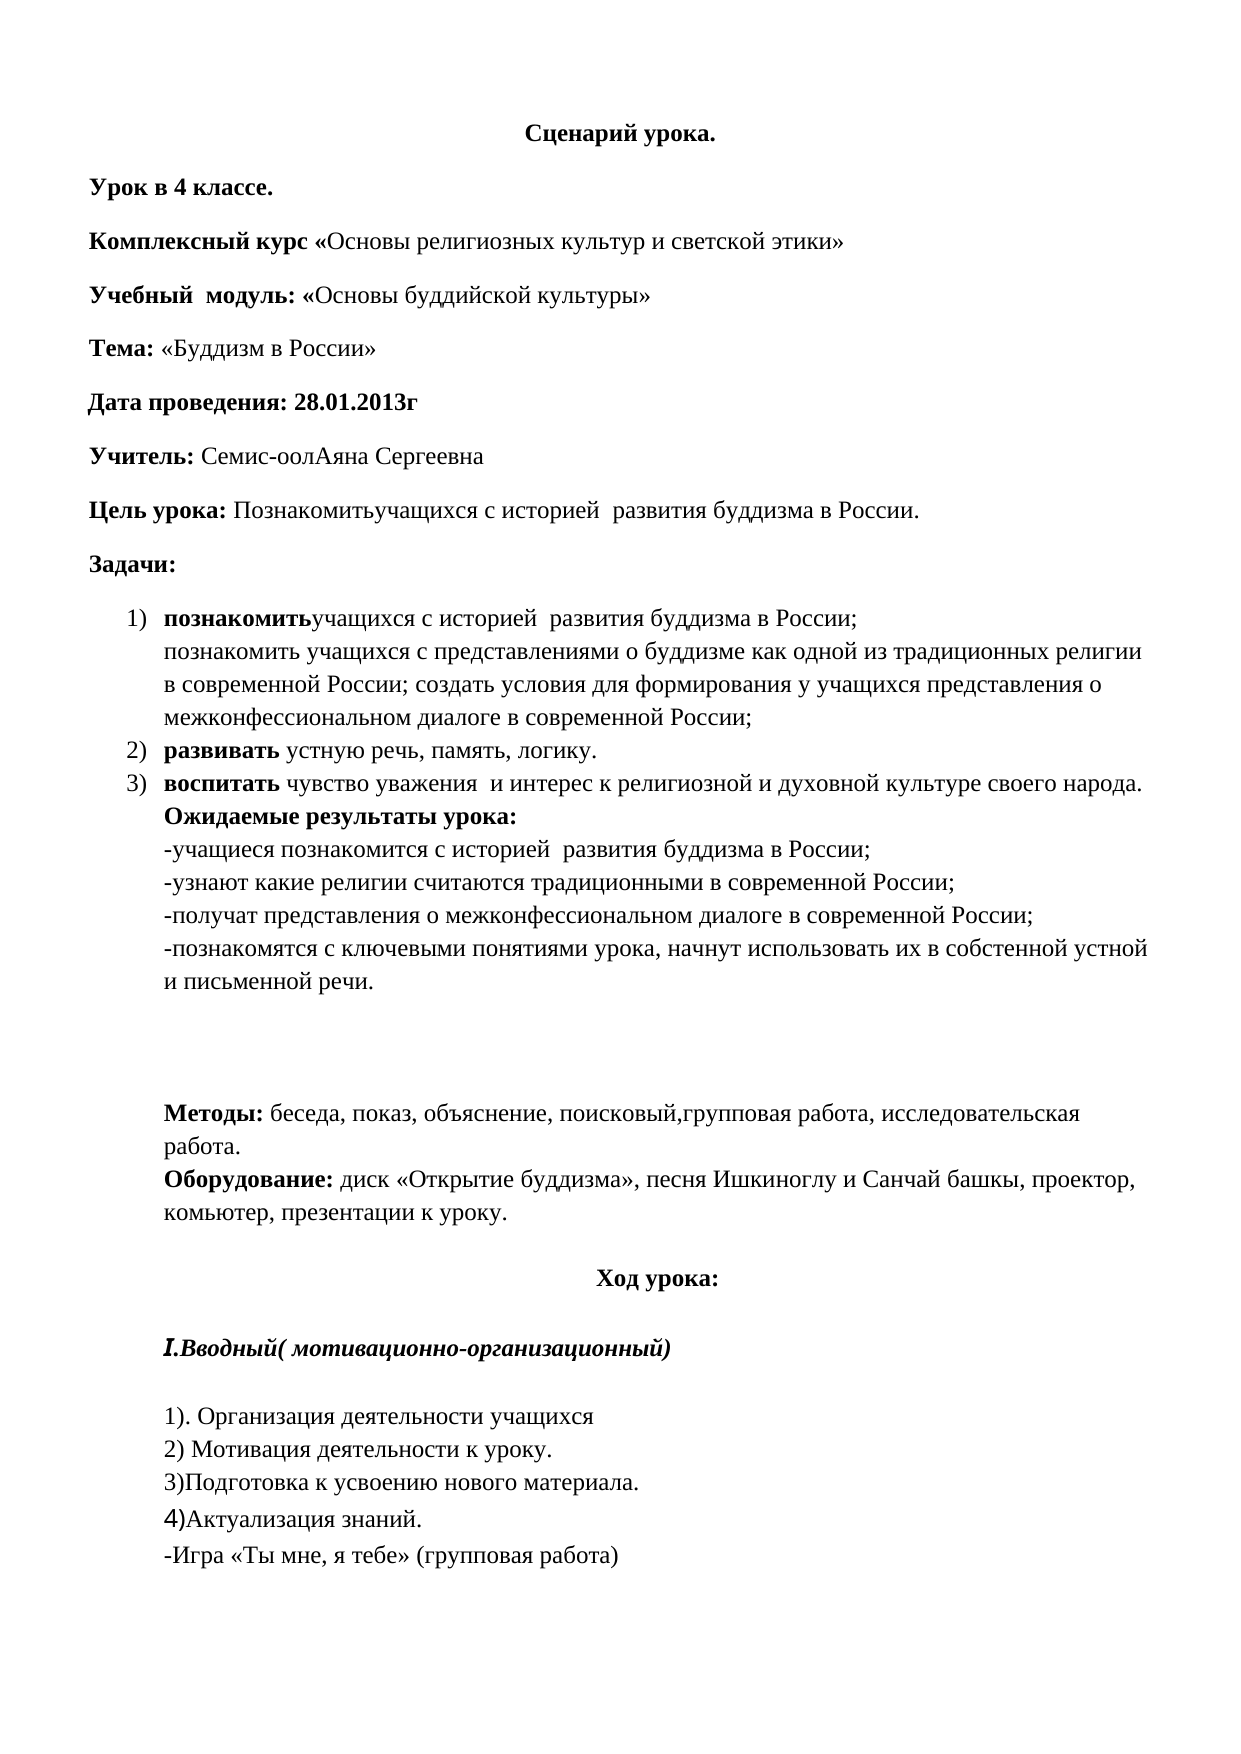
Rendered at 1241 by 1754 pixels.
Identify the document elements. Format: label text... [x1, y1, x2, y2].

list -получат представления о межконфессиональном диалоге в современной России; [164, 900, 1152, 929]
text Учебный модуль: «Основы буддийской культуры» [89, 280, 1152, 308]
list -учащиеся познакомится с историей развития буддизма в России; [164, 834, 1152, 863]
text Учитель: Семис-оолАяна Сергеевна [89, 441, 1152, 470]
list 2) Мотивация деятельности к уроку. [164, 1434, 1152, 1463]
list -Игра «Ты мне, я тебе» (групповая работа) [164, 1540, 1152, 1568]
list воспитать чувство уважения и интерес к религиозной и духовной культуре своего народа. [126, 768, 1152, 797]
text Задачи: [89, 549, 1152, 578]
list I.Вводный( мотивационно-организационный) [164, 1329, 1152, 1363]
list 1). Организация деятельности учащихся [164, 1401, 1152, 1430]
list познакомить учащихся с представлениями о буддизме как одной из традиционных религии в современной России; создать условия для формирования у учащихся представления о межконфессиональном диалоге в современной России; [164, 636, 1152, 731]
text Сценарий урока. [89, 118, 1152, 147]
list Ожидаемые результаты урока: [164, 801, 1152, 830]
list Ход урока: [164, 1263, 1152, 1292]
list познакомитьучащихся с историей развития буддизма в России; [126, 603, 1152, 632]
text Дата проведения: 28.01.2013г [0, 387, 1152, 416]
text Комплексный курс «Основы религиозных культур и светской этики» [89, 226, 1152, 254]
list 4)Актуализация знаний. [164, 1501, 1152, 1534]
list -узнают какие религии считаются традиционными в современной России; [164, 867, 1152, 896]
list развивать устную речь, память, логику. [126, 735, 1152, 764]
list Оборудование: диск «Открытие буддизма», песня Ишкиноглу и Санчай башкы, проектор, комьютер, презентации к уроку. [164, 1164, 1152, 1226]
text Цель урока: Познакомитьучащихся с историей развития буддизма в России. [89, 495, 1152, 524]
text Урок в 4 классе. [89, 172, 1152, 201]
list -познакомятся с ключевыми понятиями урока, начнут использовать их в собстенной устной и письменной речи. [164, 933, 1152, 995]
list Методы: беседа, показ, объяснение, поисковый,групповая работа, исследовательская работа. [164, 1098, 1152, 1160]
list 3)Подготовка к усвоению нового материала. [164, 1467, 1152, 1496]
text Тема: «Буддизм в России» [89, 333, 1152, 362]
